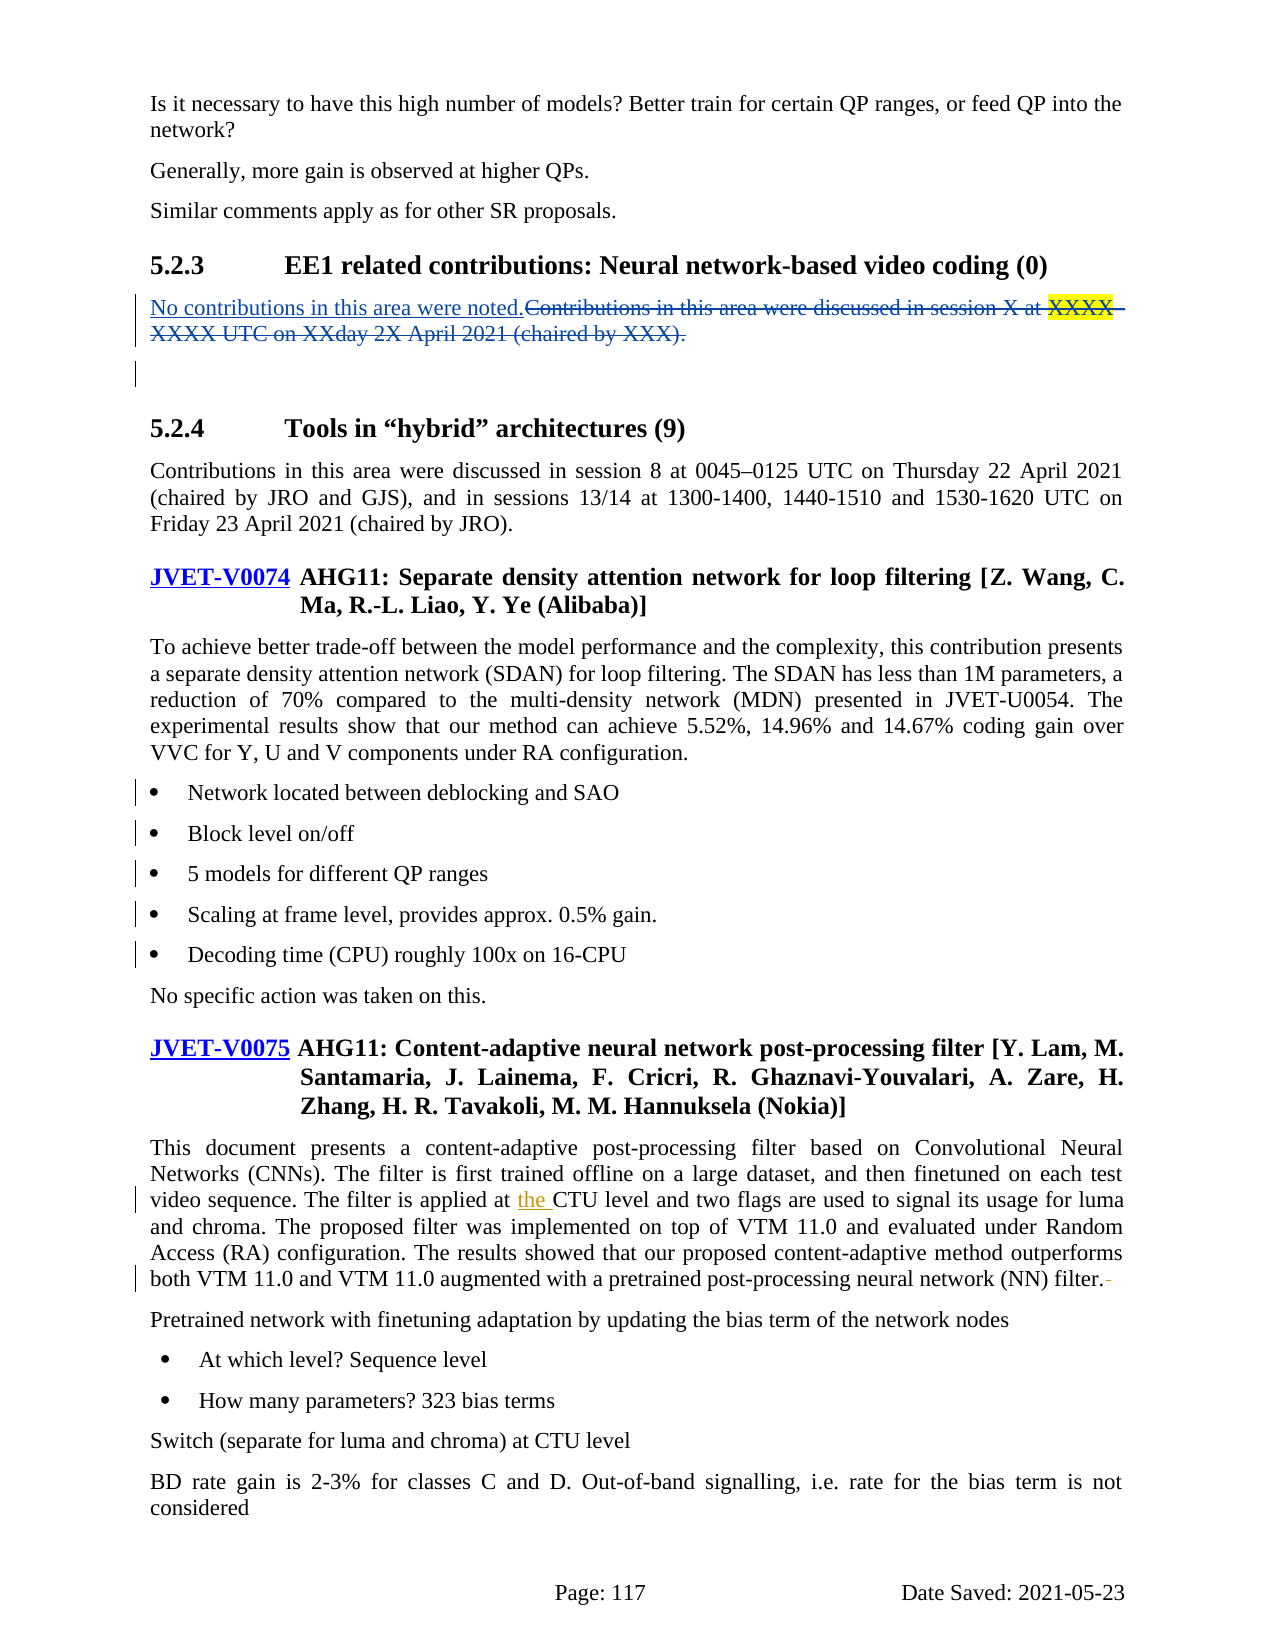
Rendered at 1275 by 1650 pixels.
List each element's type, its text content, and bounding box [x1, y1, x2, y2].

text Is it necessary to have this high number of models? Better train for certain QP ranges, or feed QP into the network? [150, 90, 1125, 143]
subtitle Tools in “hybrid” architectures (9) [150, 412, 1125, 443]
list 5 models for different QP ranges [150, 860, 1125, 887]
text Switch (separate for luma and chroma) at CTU level [150, 1427, 1125, 1454]
subtitle EE1 related contributions: Neural network-based video coding (0) [150, 249, 1125, 280]
text Similar comments apply as for other SR proposals. [150, 197, 1125, 224]
subtitle JVET-V0074 AHG11: Separate density attention network for loop filtering [Z. Wang, C. Ma, R.-L. Liao, Y. Ye (Alibaba)] [150, 562, 1125, 619]
list At which level? Sequence level [161, 1346, 1125, 1373]
text BD rate gain is 2-3% for classes C and D. Out-of-band signalling, i.e. rate for the bias term is not considered [150, 1468, 1125, 1521]
text This document presents a content-adaptive post-processing filter based on Convolutional Neural Networks (CNNs). The filter is first trained offline on a large dataset, and then finetuned on each test video sequence. The filter is applied at CTU level and two flags are used to signal its usage for luma and chroma. The proposed filter was implemented on top of VTM 11.0 and evaluated under Random Access (RA) configuration. The results showed that our proposed content-adaptive method outperforms both VTM 11.0 and VTM 11.0 augmented with a pretrained post-processing neural network (NN) filter. [150, 1134, 1125, 1292]
text Generally, more gain is observed at higher QPs. [150, 157, 1125, 183]
list How many parameters? 323 bias terms [161, 1387, 1125, 1413]
list Block level on/off [150, 820, 1125, 846]
text Contributions in this area were discussed in session 8 at 0045–0125 UTC on Thursday 22 April 2021 (chaired by JRO and GJS), and in sessions 13/14 at 1300-1400, 1440-1510 and 1530-1620 UTC on Friday 23 April 2021 (chaired by JRO). [150, 458, 1125, 537]
text No specific action was taken on this. [150, 982, 1125, 1008]
list Network located between deblocking and SAO [150, 779, 1125, 806]
list Scaling at frame level, provides approx. 0.5% gain. [150, 901, 1125, 927]
text To achieve better trade-off between the model performance and the complexity, this contribution presents a separate density attention network (SDAN) for loop filtering. The SDAN has less than 1M parameters, a reduction of 70% compared to the multi-density network (MDN) presented in JVET-U0054. The experimental results show that our method can achieve 5.52%, 14.96% and 14.67% coding gain over VVC for Y, U and V components under RA configuration. [150, 633, 1125, 765]
subtitle JVET-V0075 AHG11: Content-adaptive neural network post-processing filter [Y. Lam, M. Santamaria, J. Lainema, F. Cricri, R. Ghaznavi-Youvalari, A. Zare, H. Zhang, H. R. Tavakoli, M. M. Hannuksela (Nokia)] [150, 1033, 1125, 1119]
text Pretrained network with finetuning adaptation by updating the bias term of the network nodes [150, 1306, 1125, 1332]
list Decoding time (CPU) roughly 100x on 16-CPU [150, 941, 1125, 968]
